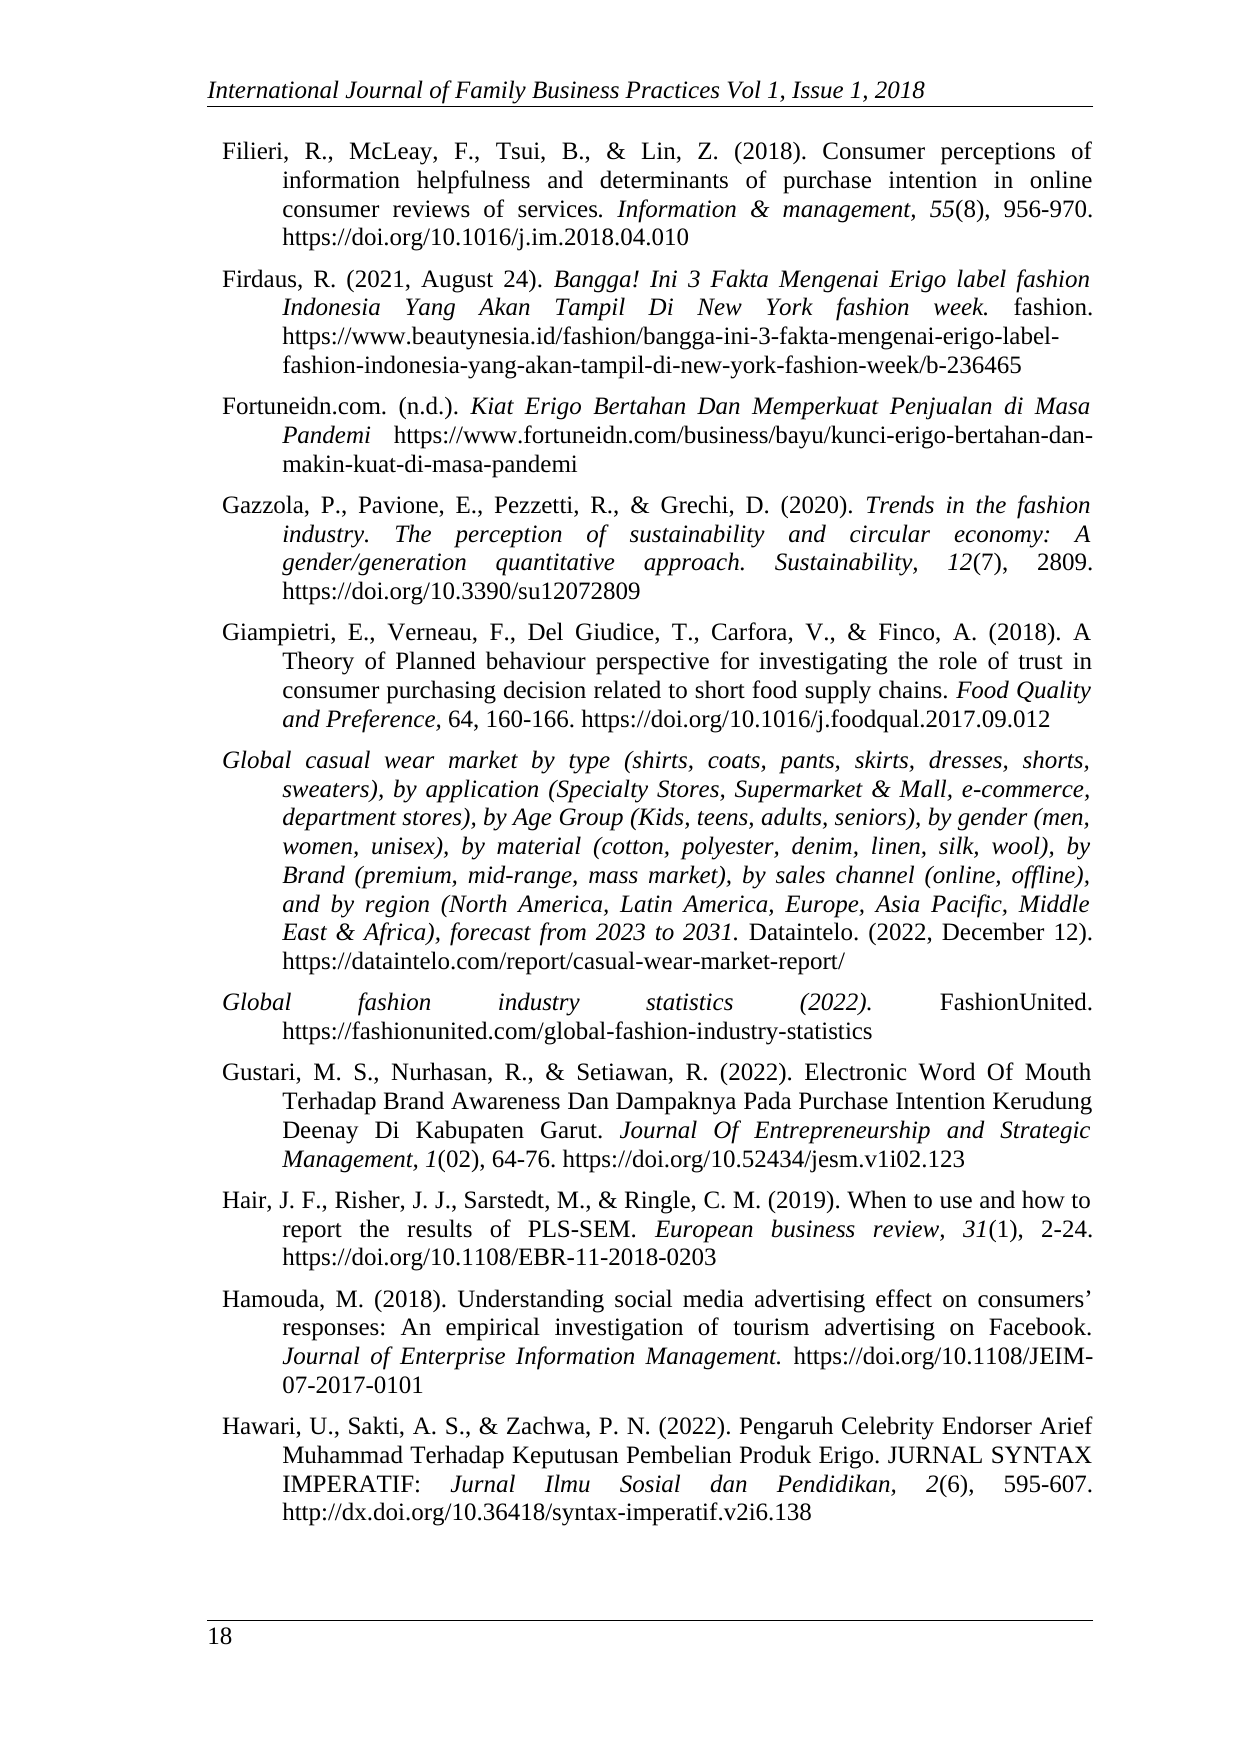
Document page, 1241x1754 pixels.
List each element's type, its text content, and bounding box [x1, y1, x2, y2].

text Hamouda, M. (2018). Understanding social media advertising effect on consumers’ responses: An empirical investigation of tourism advertising on Facebook. Journal of Enterprise Information Management. https://doi.org/10.1108/JEIM-07-2017-0101 [222, 1284, 1093, 1399]
text Global fashion industry statistics (2022). FashionUnited. https://fashionunited.com/global-fashion-industry-statistics [222, 987, 1093, 1045]
text Gazzola, P., Pavione, E., Pezzetti, R., & Grechi, D. (2020). Trends in the fashion industry. The perception of sustainability and circular economy: A gender/generation quantitative approach. Sustainability, 12(7), 2809. https://doi.org/10.3390/su12072809 [222, 490, 1093, 605]
text Giampietri, E., Verneau, F., Del Giudice, T., Carfora, V., & Finco, A. (2018). A Theory of Planned behaviour perspective for investigating the role of trust in consumer purchasing decision related to short food supply chains. Food Quality and Preference, 64, 160-166. https://doi.org/10.1016/j.foodqual.2017.09.012 [222, 617, 1093, 732]
text Gustari, M. S., Nurhasan, R., & Setiawan, R. (2022). Electronic Word Of Mouth Terhadap Brand Awareness Dan Dampaknya Pada Purchase Intention Kerudung Deenay Di Kabupaten Garut. Journal Of Entrepreneurship and Strategic Management, 1(02), 64-76. https://doi.org/10.52434/jesm.v1i02.123 [222, 1057, 1093, 1172]
text Global casual wear market by type (shirts, coats, pants, skirts, dresses, shorts, sweaters), by application (Specialty Stores, Supermarket & Mall, e-commerce, department stores), by Age Group (Kids, teens, adults, seniors), by gender (men, women, unisex), by material (cotton, polyester, denim, linen, silk, wool), by Brand (premium, mid-range, mass market), by sales channel (online, offline), and by region (North America, Latin America, Europe, Asia Pacific, Middle East & Africa), forecast from 2023 to 2031. Dataintelo. (2022, December 12). https://dataintelo.com/report/casual-wear-market-report/ [222, 745, 1093, 975]
text Fortuneidn.com. (n.d.). Kiat Erigo Bertahan Dan Memperkuat Penjualan di Masa Pandemi https://www.fortuneidn.com/business/bayu/kunci-erigo-bertahan-dan-makin-kuat-di-masa-pandemi [222, 391, 1093, 477]
text Hair, J. F., Risher, J. J., Sarstedt, M., & Ringle, C. M. (2019). When to use and how to report the results of PLS-SEM. European business review, 31(1), 2-24. https://doi.org/10.1108/EBR-11-2018-0203 [222, 1185, 1093, 1271]
text Filieri, R., McLeay, F., Tsui, B., & Lin, Z. (2018). Consumer perceptions of information helpfulness and determinants of purchase intention in online consumer reviews of services. Information & management, 55(8), 956-970. https://doi.org/10.1016/j.im.2018.04.010 [222, 136, 1093, 251]
text Hawari, U., Sakti, A. S., & Zachwa, P. N. (2022). Pengaruh Celebrity Endorser Arief Muhammad Terhadap Keputusan Pembelian Produk Erigo. JURNAL SYNTAX IMPERATIF: Jurnal Ilmu Sosial dan Pendidikan, 2(6), 595-607. http://dx.doi.org/10.36418/syntax-imperatif.v2i6.138 [222, 1411, 1093, 1526]
text Firdaus, R. (2021, August 24). Bangga! Ini 3 Fakta Mengenai Erigo label fashion Indonesia Yang Akan Tampil Di New York fashion week. fashion. https://www.beautynesia.id/fashion/bangga-ini-3-fakta-mengenai-erigo-label-fashion-indonesia-yang-akan-tampil-di-new-york-fashion-week/b-236465 [222, 264, 1093, 379]
